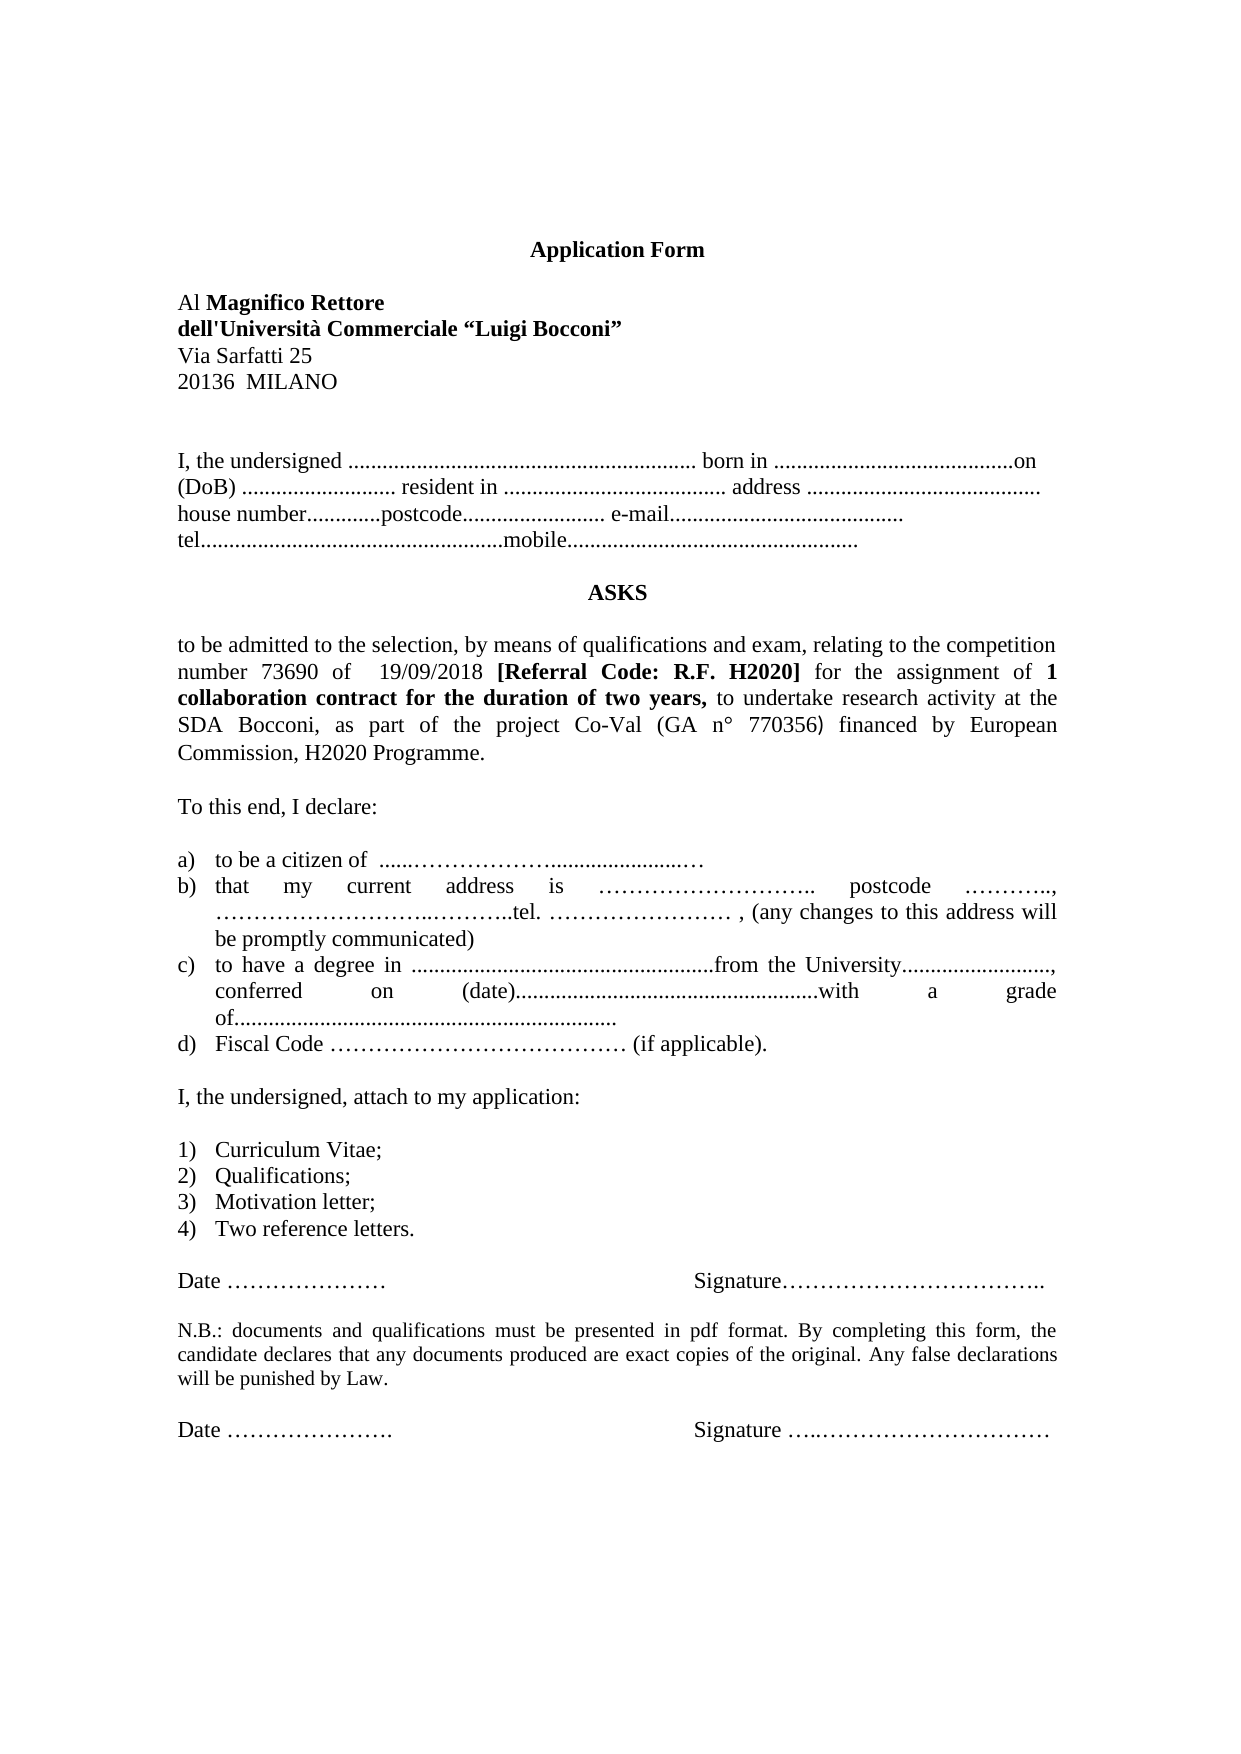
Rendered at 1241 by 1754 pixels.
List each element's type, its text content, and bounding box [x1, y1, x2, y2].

list Fiscal Code ………………………………… (if applicable). [177, 1030, 1058, 1057]
list to have a degree in .....................................................from the University.........................., conferred on (date).....................................................with a grade of................................................................... [177, 951, 1058, 1030]
text I, the undersigned, attach to my application: [177, 1083, 1058, 1109]
text Date ………………… Signature…………………………….. [177, 1267, 1058, 1294]
list to be a citizen of ......……………….......................… [177, 846, 1058, 872]
list Curriculum Vitae; [177, 1136, 1058, 1162]
text Date …………………. Signature …..………………………… [177, 1416, 1058, 1443]
text Application Form [177, 236, 1058, 263]
text 20136 MILANO [177, 368, 1058, 394]
list Qualifications; [177, 1162, 1058, 1188]
text dell'Università Commerciale “Luigi Bocconi” [177, 315, 1058, 342]
list that my current address is ……………………….. postcode .……….., ………………………..………..tel. …………………… , (any changes to this address will be promptly communicated) [177, 872, 1058, 951]
text Al Magnifico Rettore [177, 289, 1058, 315]
text I, the undersigned ............................................................. born in ..........................................on (DoB) ........................... resident in ....................................... address ......................................... house number.............postcode......................... e-mail......................................... [177, 447, 1058, 526]
text N.B.: documents and qualifications must be presented in pdf format. By completing this form, the candidate declares that any documents produced are exact copies of the original. Any false declarations will be punished by Law. [177, 1318, 1058, 1390]
text to be admitted to the selection, by means of qualifications and exam, relating to the competition number 73690 of 19/09/2018 [Referral Code: R.F. H2020] for the assignment of 1 collaboration contract for the duration of two years, to undertake research activity at the SDA Bocconi, as part of the project Co-Val (GA n° 770356) financed by European Commission, H2020 Programme. [177, 632, 1058, 765]
list Two reference letters. [177, 1215, 1058, 1241]
text To this end, I declare: [177, 793, 1058, 819]
text Via Sarfatti 25 [177, 342, 1058, 368]
text ASKS [177, 579, 1058, 605]
text tel.....................................................mobile................................................... [177, 526, 1058, 552]
list Motivation letter; [177, 1188, 1058, 1215]
